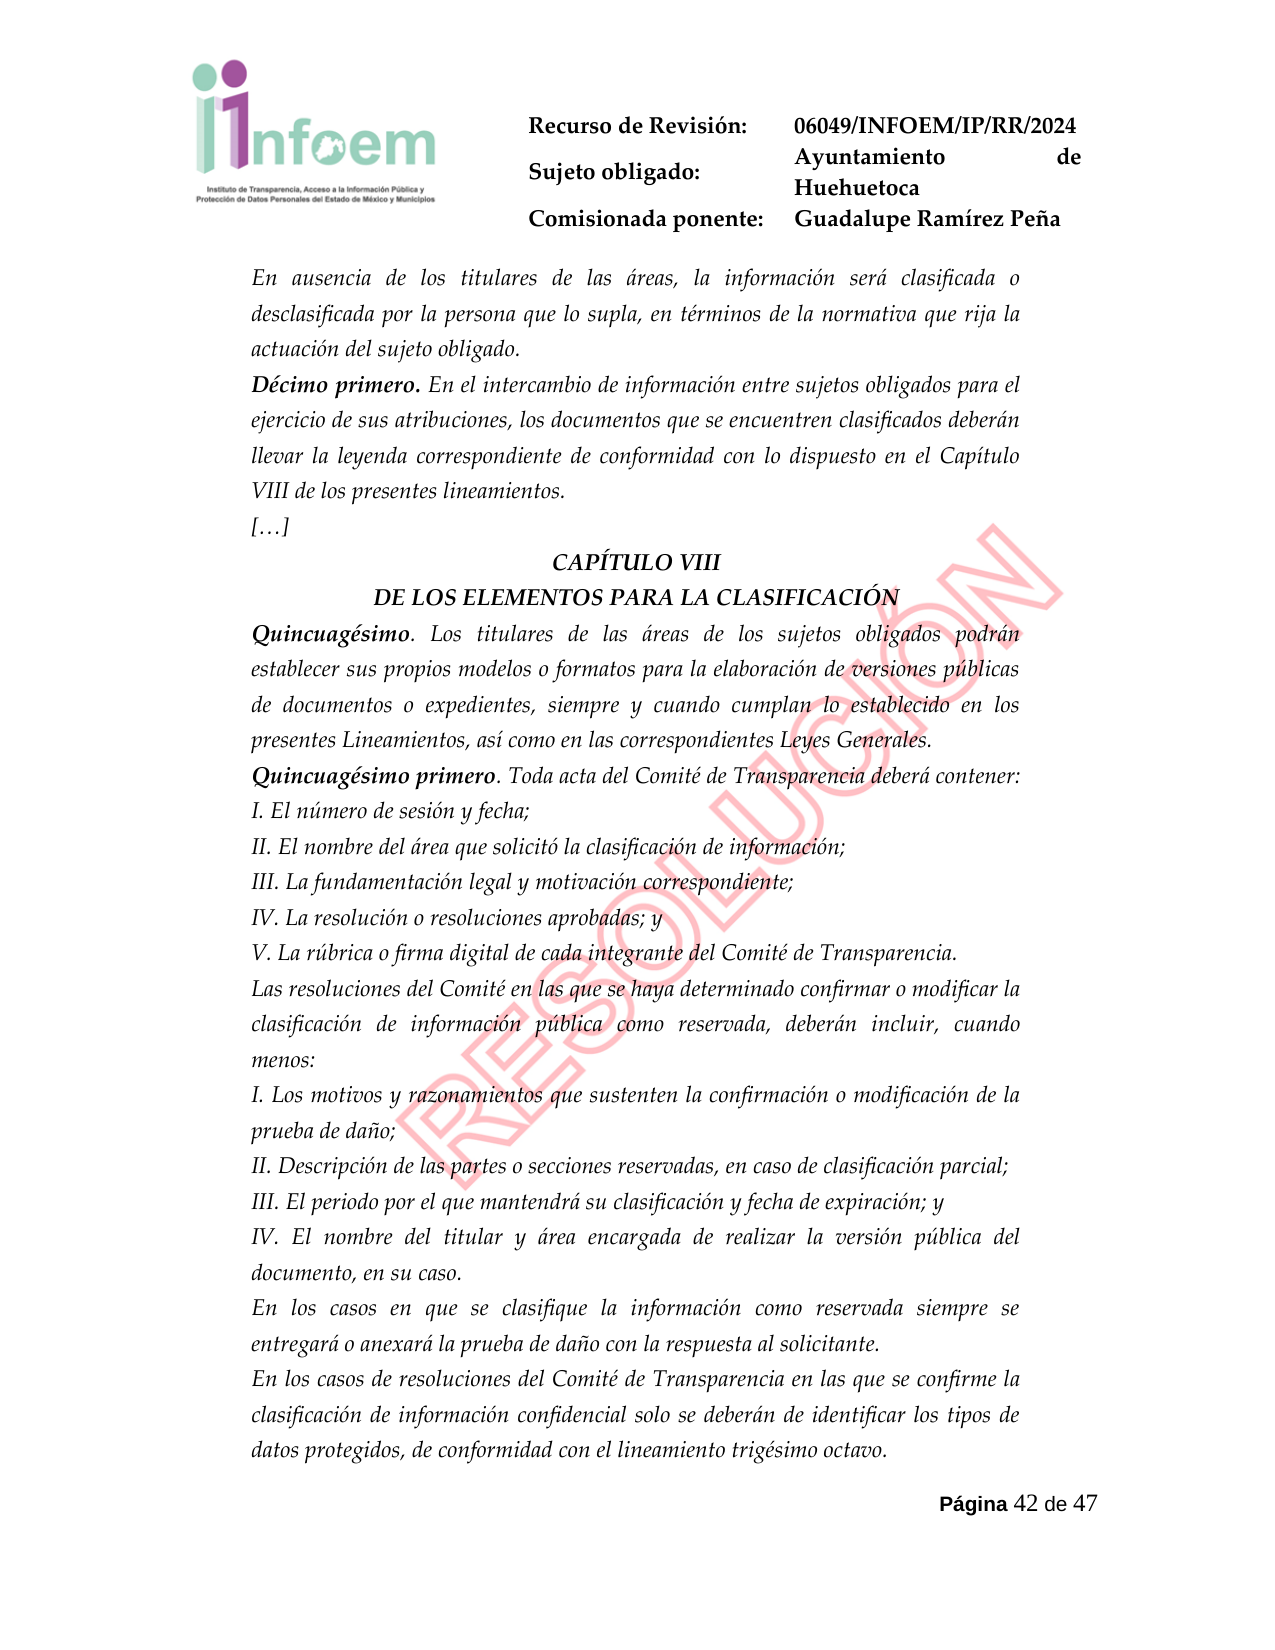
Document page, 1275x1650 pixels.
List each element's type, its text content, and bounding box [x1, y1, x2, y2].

text IV. La resolución o resoluciones aprobadas; y [251, 901, 1024, 932]
text I. Los motivos y razonamientos que sustenten la confirmación o modificación de la prueba de daño; [251, 1078, 1024, 1145]
text […] [251, 510, 1024, 541]
text DE LOS ELEMENTOS PARA LA CLASIFICACIÓN [251, 581, 1024, 612]
picture [72, 0, 1275, 1650]
text Las resoluciones del Comité en las que se haya determinado confirmar o modificar la clasificación de información pública como reservada, deberán incluir, cuando menos: [251, 972, 1024, 1074]
text En los casos en que se clasifique la información como reservada siempre se entregará o anexará la prueba de daño con la respuesta al solicitante. [251, 1291, 1024, 1358]
text Quincuagésimo. Los titulares de las áreas de los sujetos obligados podrán establecer sus propios modelos o formatos para la elaboración de versiones públicas de documentos o expedientes, siempre y cuando cumplan lo establecido en los presentes Lineamientos, así como en las correspondientes Leyes Generales. [251, 617, 1024, 754]
text CAPÍTULO VIII [251, 546, 1024, 576]
text I. El número de sesión y fecha; [251, 794, 1024, 825]
text III. El periodo por el que mantendrá su clasificación y fecha de expiración; y [251, 1185, 1024, 1216]
text Quincuagésimo primero. Toda acta del Comité de Transparencia deberá contener: [251, 759, 1024, 789]
text Décimo primero. En el intercambio de información entre sujetos obligados para el ejercicio de sus atribuciones, los documentos que se encuentren clasificados deberán llevar la leyenda correspondiente de conformidad con lo dispuesto en el Capítulo VIII de los presentes lineamientos. [251, 368, 1024, 505]
text II. Descripción de las partes o secciones reservadas, en caso de clasificación parcial; [251, 1149, 1024, 1180]
text V. La rúbrica o firma digital de cada integrante del Comité de Transparencia. [251, 936, 1024, 967]
text IV. El nombre del titular y área encargada de realizar la versión pública del documento, en su caso. [251, 1220, 1024, 1287]
text II. El nombre del área que solicitó la clasificación de información; [251, 830, 1024, 861]
text En los casos de resoluciones del Comité de Transparencia en las que se confirme la clasificación de información confidencial solo se deberán de identificar los tipos de datos protegidos, de conformidad con el lineamiento trigésimo octavo. [251, 1362, 1024, 1464]
text En ausencia de los titulares de las áreas, la información será clasificada o desclasificada por la persona que lo supla, en términos de la normativa que rija la actuación del sujeto obligado. [251, 261, 1024, 363]
text III. La fundamentación legal y motivación correspondiente; [251, 865, 1024, 896]
